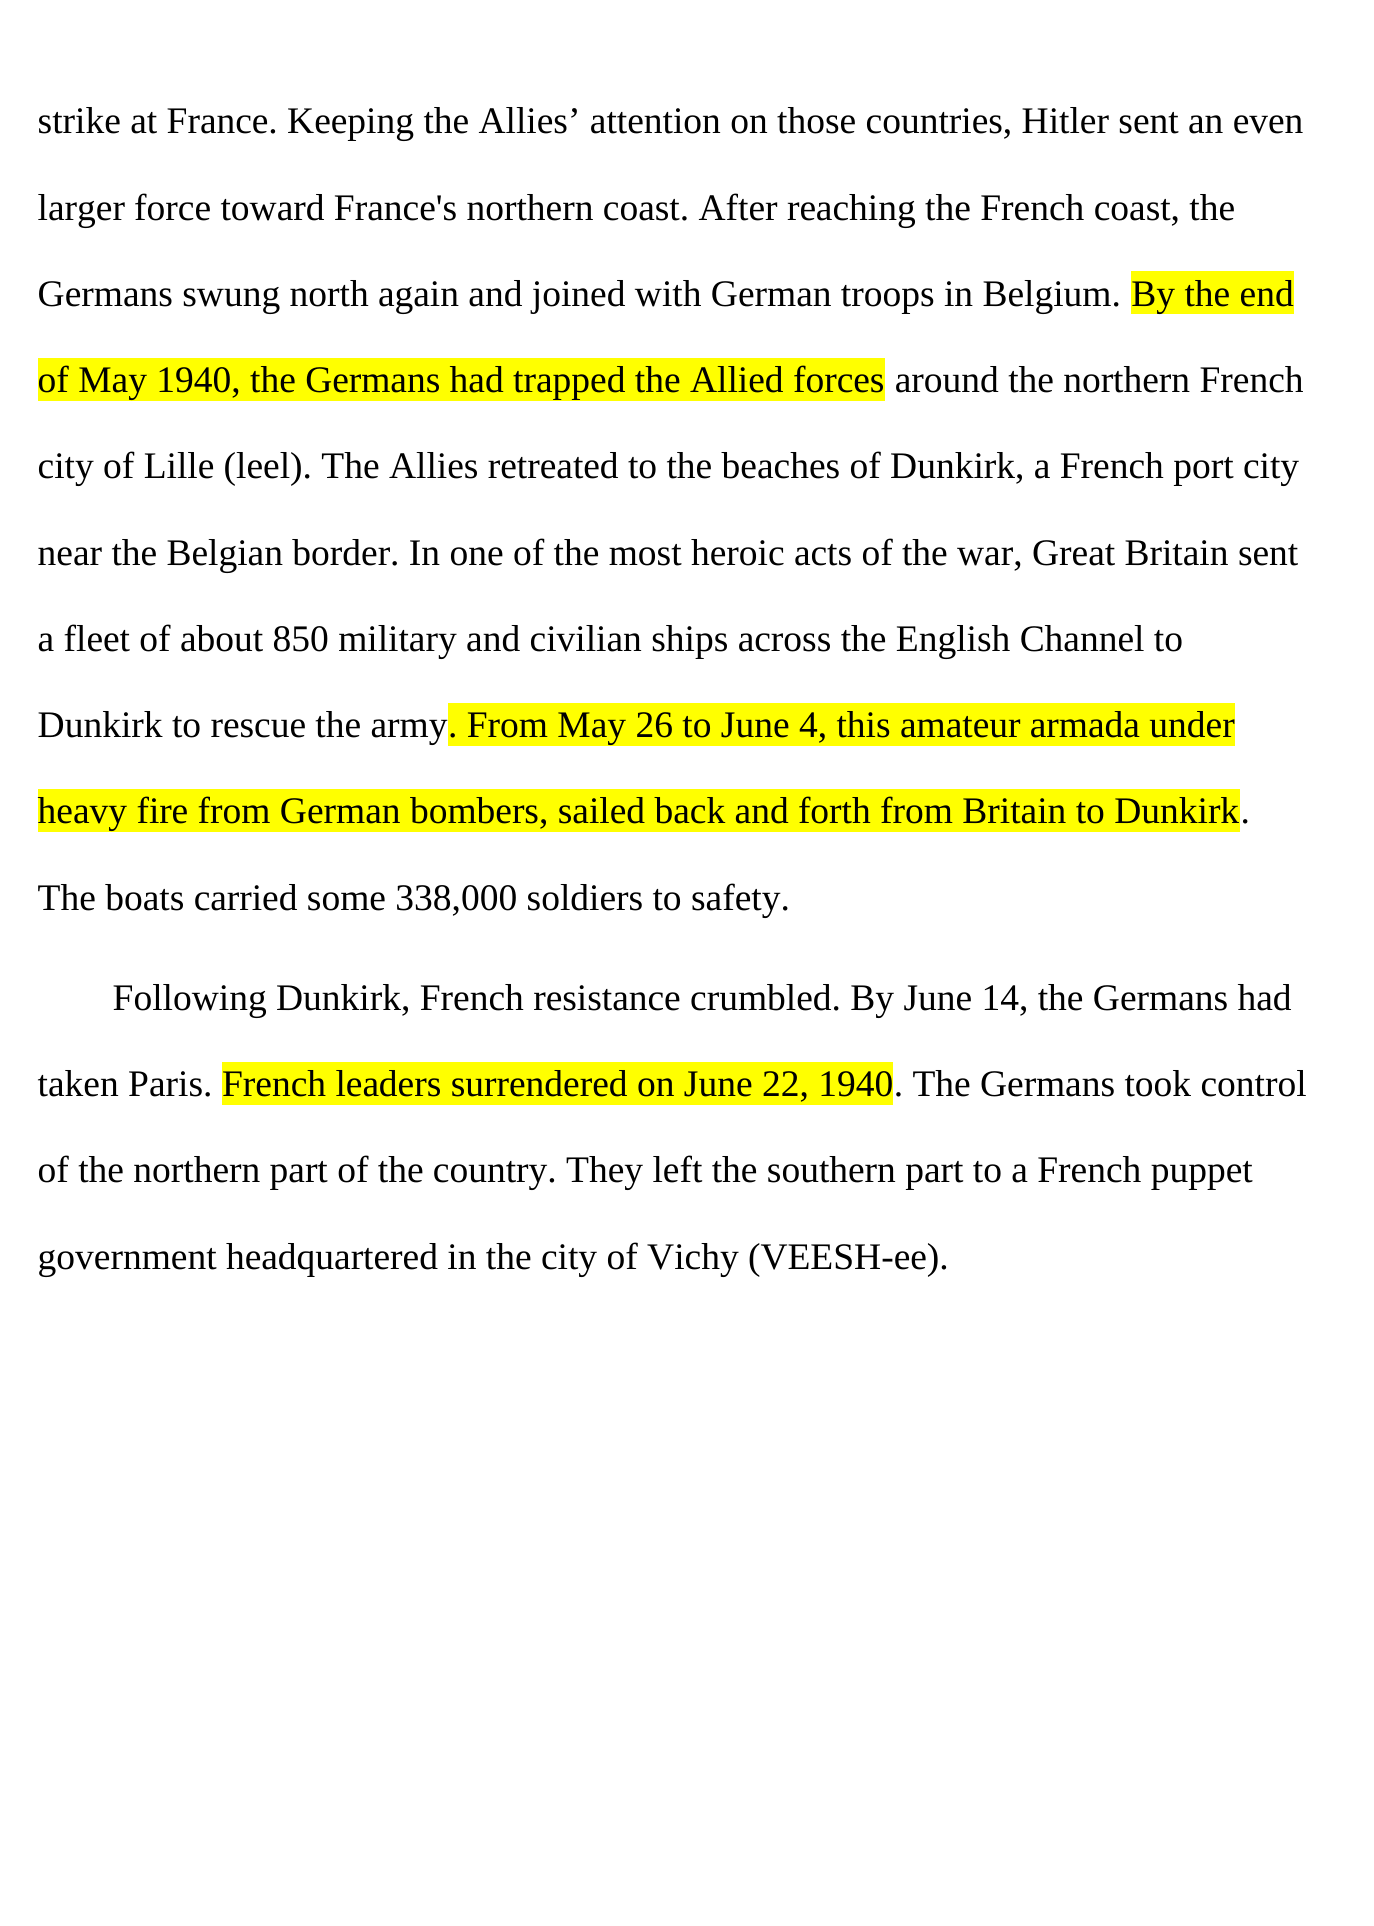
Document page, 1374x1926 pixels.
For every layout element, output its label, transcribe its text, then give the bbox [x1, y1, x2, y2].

text Following , French resistance crumbled. By June 14, the Germans had taken . French leaders surrendered on June 22, 1940. The Germans took control of the northern part of the country. They left the southern part to a French puppet government headquartered in the city of (VEESH-ee). [37, 975, 1312, 1277]
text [37, 99, 1312, 918]
